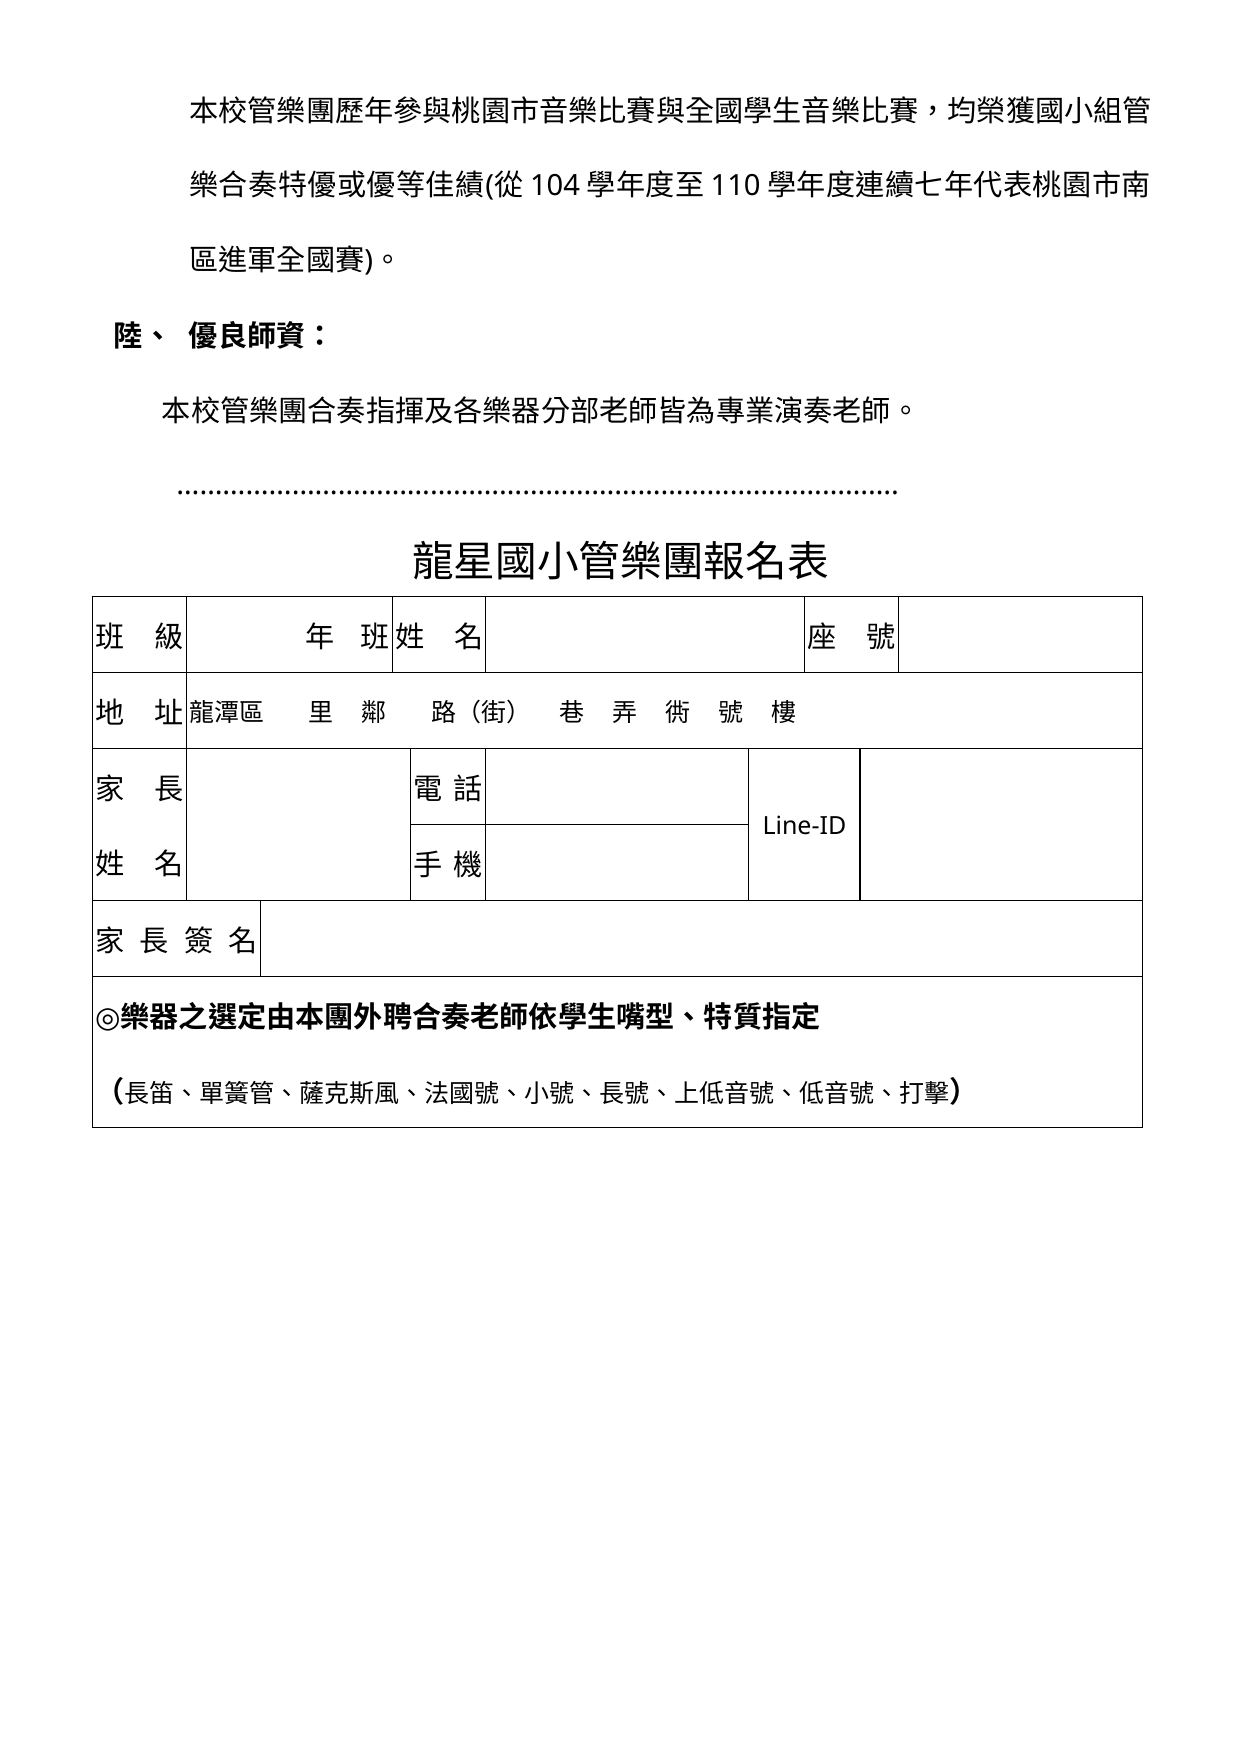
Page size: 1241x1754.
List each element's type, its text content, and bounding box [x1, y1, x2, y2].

text 龍星國小管樂團報名表 [89, 521, 1152, 596]
table_header 班級 [93, 597, 186, 672]
table_cell 家長簽名 [93, 901, 260, 976]
table_header [899, 597, 1142, 672]
table_cell [486, 749, 748, 824]
table_cell 家長 姓名 [93, 749, 186, 900]
table_cell 手機 [411, 825, 485, 900]
table_header 座號 [805, 597, 898, 672]
text 本校管樂團歷年參與桃園市音樂比賽與全國學生音樂比賽，均榮獲國小組管樂合奏特優或優等佳績(從104學年度至110學年度連續七年代表桃園市南區進軍全國賽)。 [189, 71, 1152, 296]
list 本校管樂團合奏指揮及各樂器分部老師皆為專業演奏老師。 [139, 371, 1152, 446]
table_cell 地址 [93, 673, 186, 748]
table_cell 龍潭區 里 鄰 路（街） 巷 弄 衖 號 樓 [187, 673, 1142, 748]
table_cell Line-ID [749, 749, 859, 900]
table_header 姓名 [393, 597, 485, 672]
table_cell [486, 825, 748, 900]
table_header 年 班 [187, 597, 392, 672]
table_cell ◎樂器之選定由本團外聘合奏老師依學生嘴型、特質指定 （長笛、單簧管、薩克斯風、法國號、小號、長號、上低音號、低音號、打擊） [93, 977, 1142, 1127]
table_cell [187, 749, 410, 900]
table_cell [861, 749, 1142, 900]
text …………………………………………………………………………………. [89, 446, 1152, 521]
table_header [486, 597, 804, 672]
list 優良師資： [114, 296, 1152, 371]
table_cell [261, 901, 1142, 976]
table_cell 電話 [411, 749, 485, 824]
